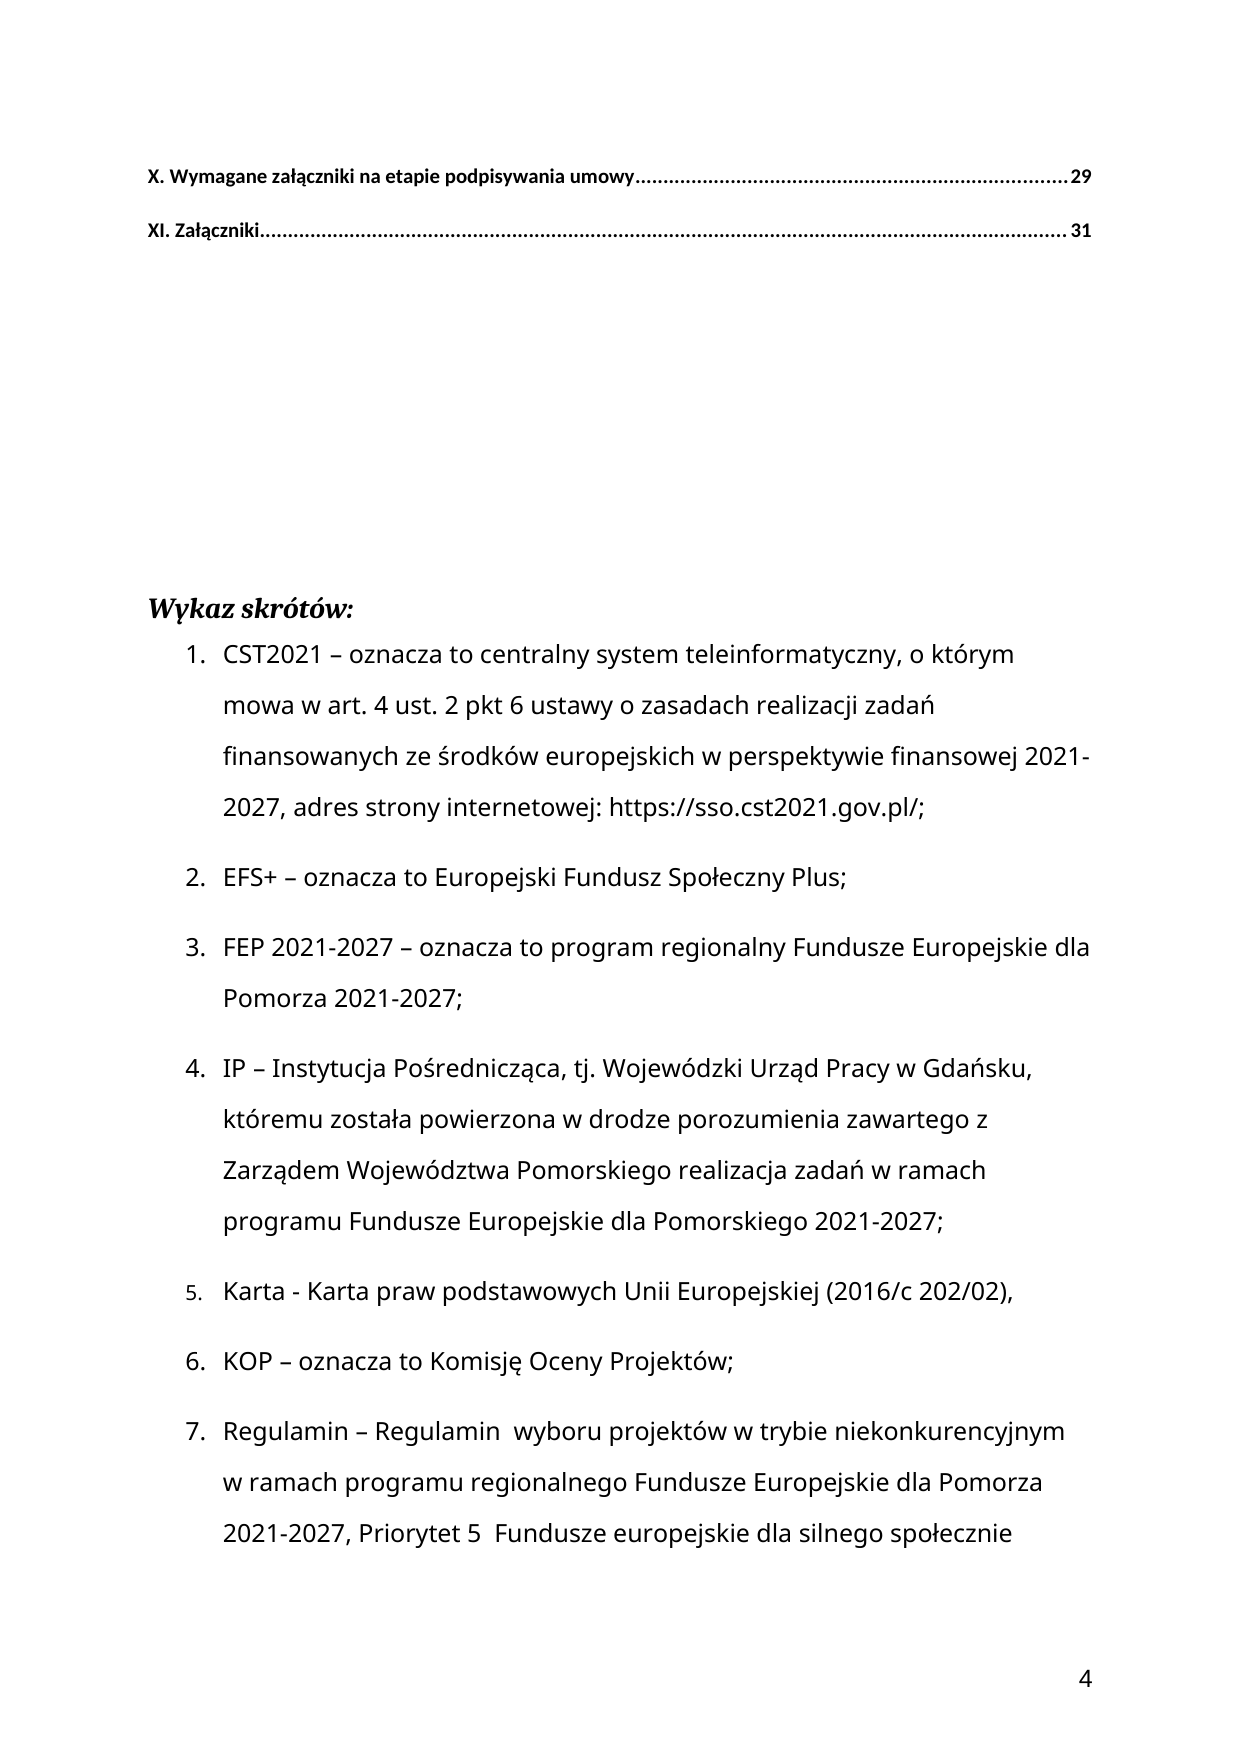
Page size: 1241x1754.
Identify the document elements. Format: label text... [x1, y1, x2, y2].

subtitle Wykaz skrótów: [148, 592, 1092, 625]
text X. Wymagane załączniki na etapie podpisywania umowy 29 [148, 163, 1092, 189]
list IP – Instytucja Pośrednicząca, tj. Wojewódzki Urząd Pracy w Gdańsku, któremu została powierzona w drodze porozumienia zawartego z Zarządem Województwa Pomorskiego realizacja zadań w ramach programu Fundusze Europejskie dla Pomorskiego 2021-2027; [185, 1050, 1092, 1238]
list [185, 1413, 1092, 1549]
text XI. Załączniki 31 [148, 218, 1092, 243]
list KOP – oznacza to Komisję Oceny Projektów; [185, 1343, 1092, 1377]
list Karta - Karta praw podstawowych Unii Europejskiej (2016/c 202/02), [185, 1273, 1092, 1307]
list CST2021 – oznacza to centralny system teleinformatyczny, o którym mowa w art. 4 ust. 2 pkt 6 ustawy o zasadach realizacji zadań finansowanych ze środków europejskich w perspektywie finansowej 2021-2027, adres strony internetowej: https://sso.cst2021.gov.pl/; [185, 637, 1092, 824]
list FEP 2021-2027 – oznacza to program regionalny Fundusze Europejskie dla Pomorza 2021-2027; [185, 929, 1092, 1014]
list EFS+ – oznacza to Europejski Fundusz Społeczny Plus; [185, 859, 1092, 894]
